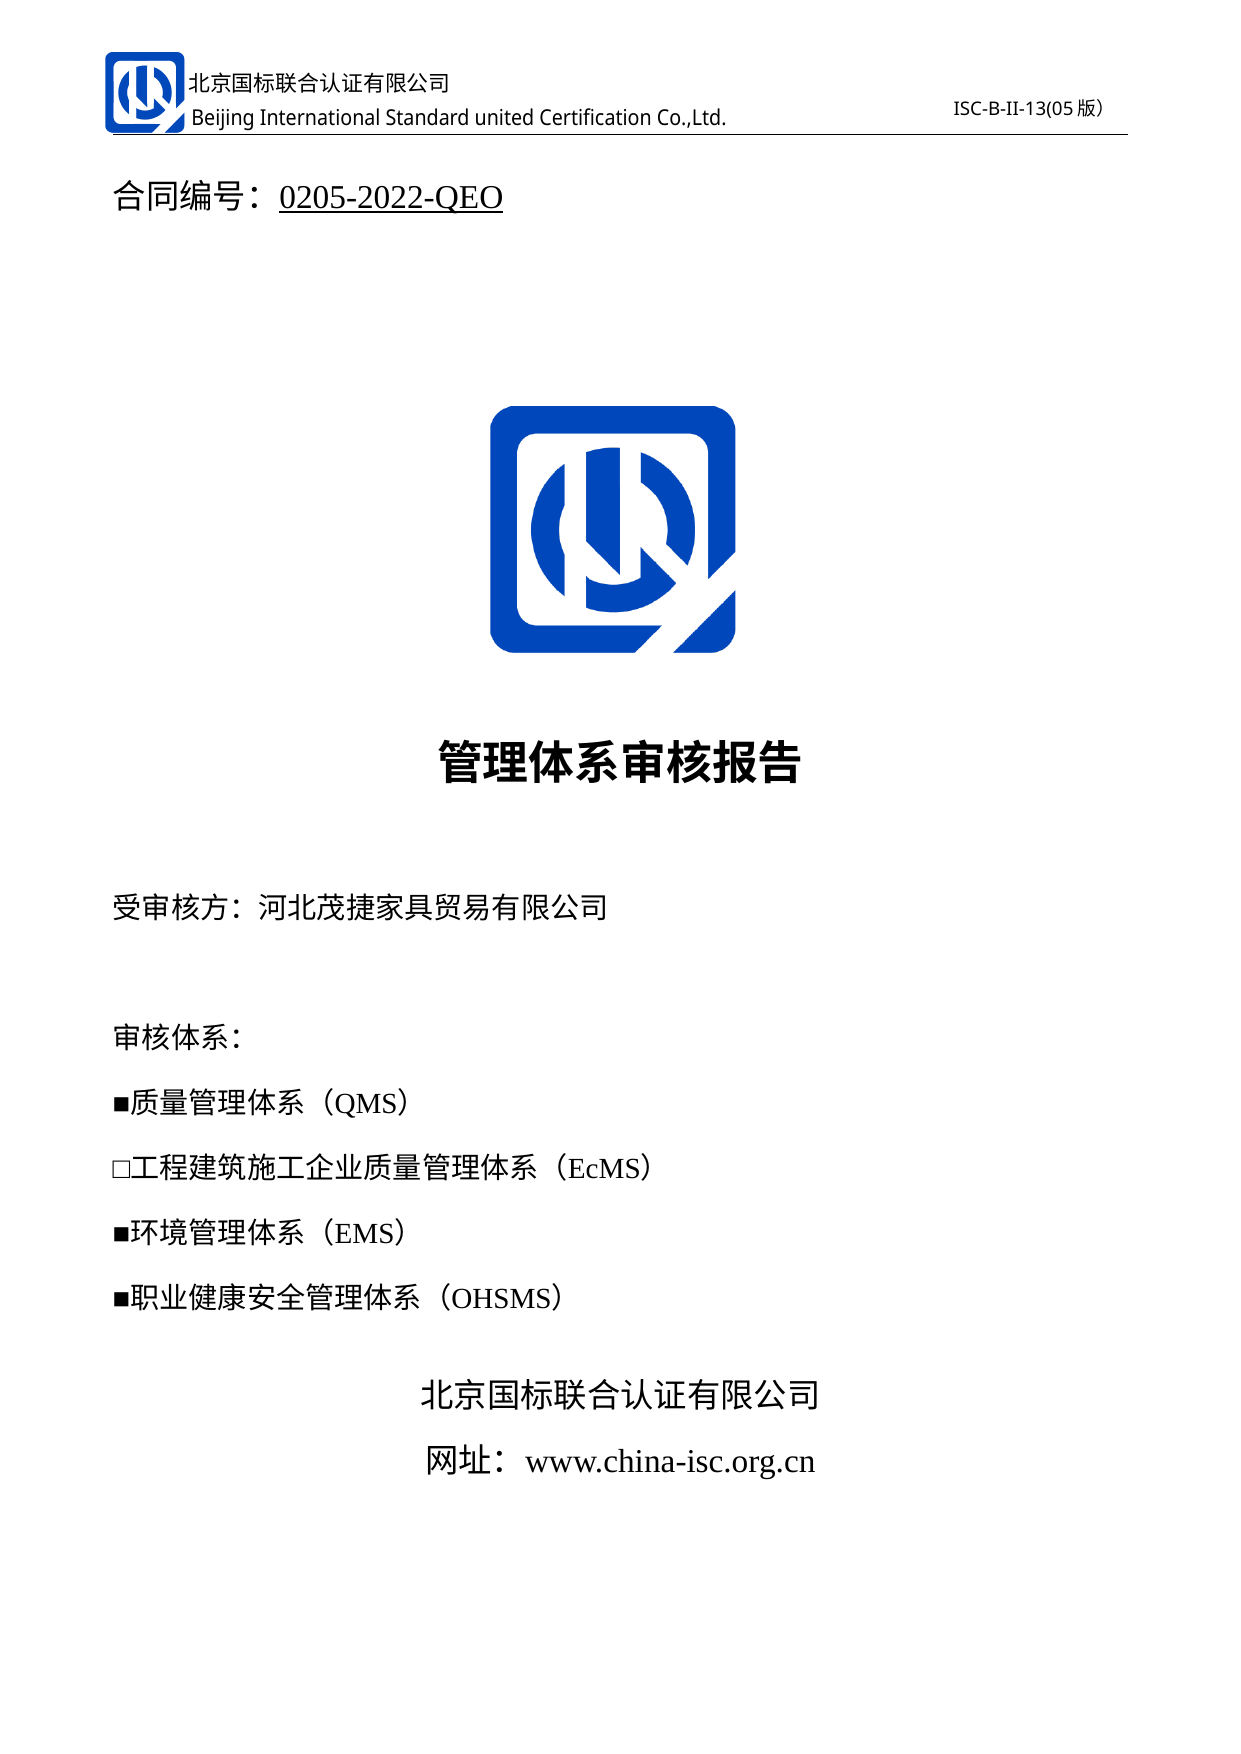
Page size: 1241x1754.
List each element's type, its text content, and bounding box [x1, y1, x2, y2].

picture [105, 52, 185, 133]
text □工程建筑施工企业质量管理体系（EcMS） [112, 1133, 1128, 1198]
text 网址：www.china-isc.org.cn [112, 1426, 1128, 1491]
text ■职业健康安全管理体系（OHSMS） [112, 1263, 1128, 1328]
text 受审核方：河北茂捷家具贸易有限公司 [112, 873, 1128, 938]
text ■质量管理体系（QMS） [112, 1068, 1128, 1133]
text 合同编号：0205-2022-QEO [112, 162, 1128, 227]
text 审核体系： [112, 1003, 1128, 1068]
text 北京国标联合认证有限公司 [112, 1361, 1128, 1426]
picture [490, 406, 736, 653]
text 管理体系审核报告 [112, 711, 1128, 808]
text ■环境管理体系（EMS） [112, 1198, 1128, 1263]
